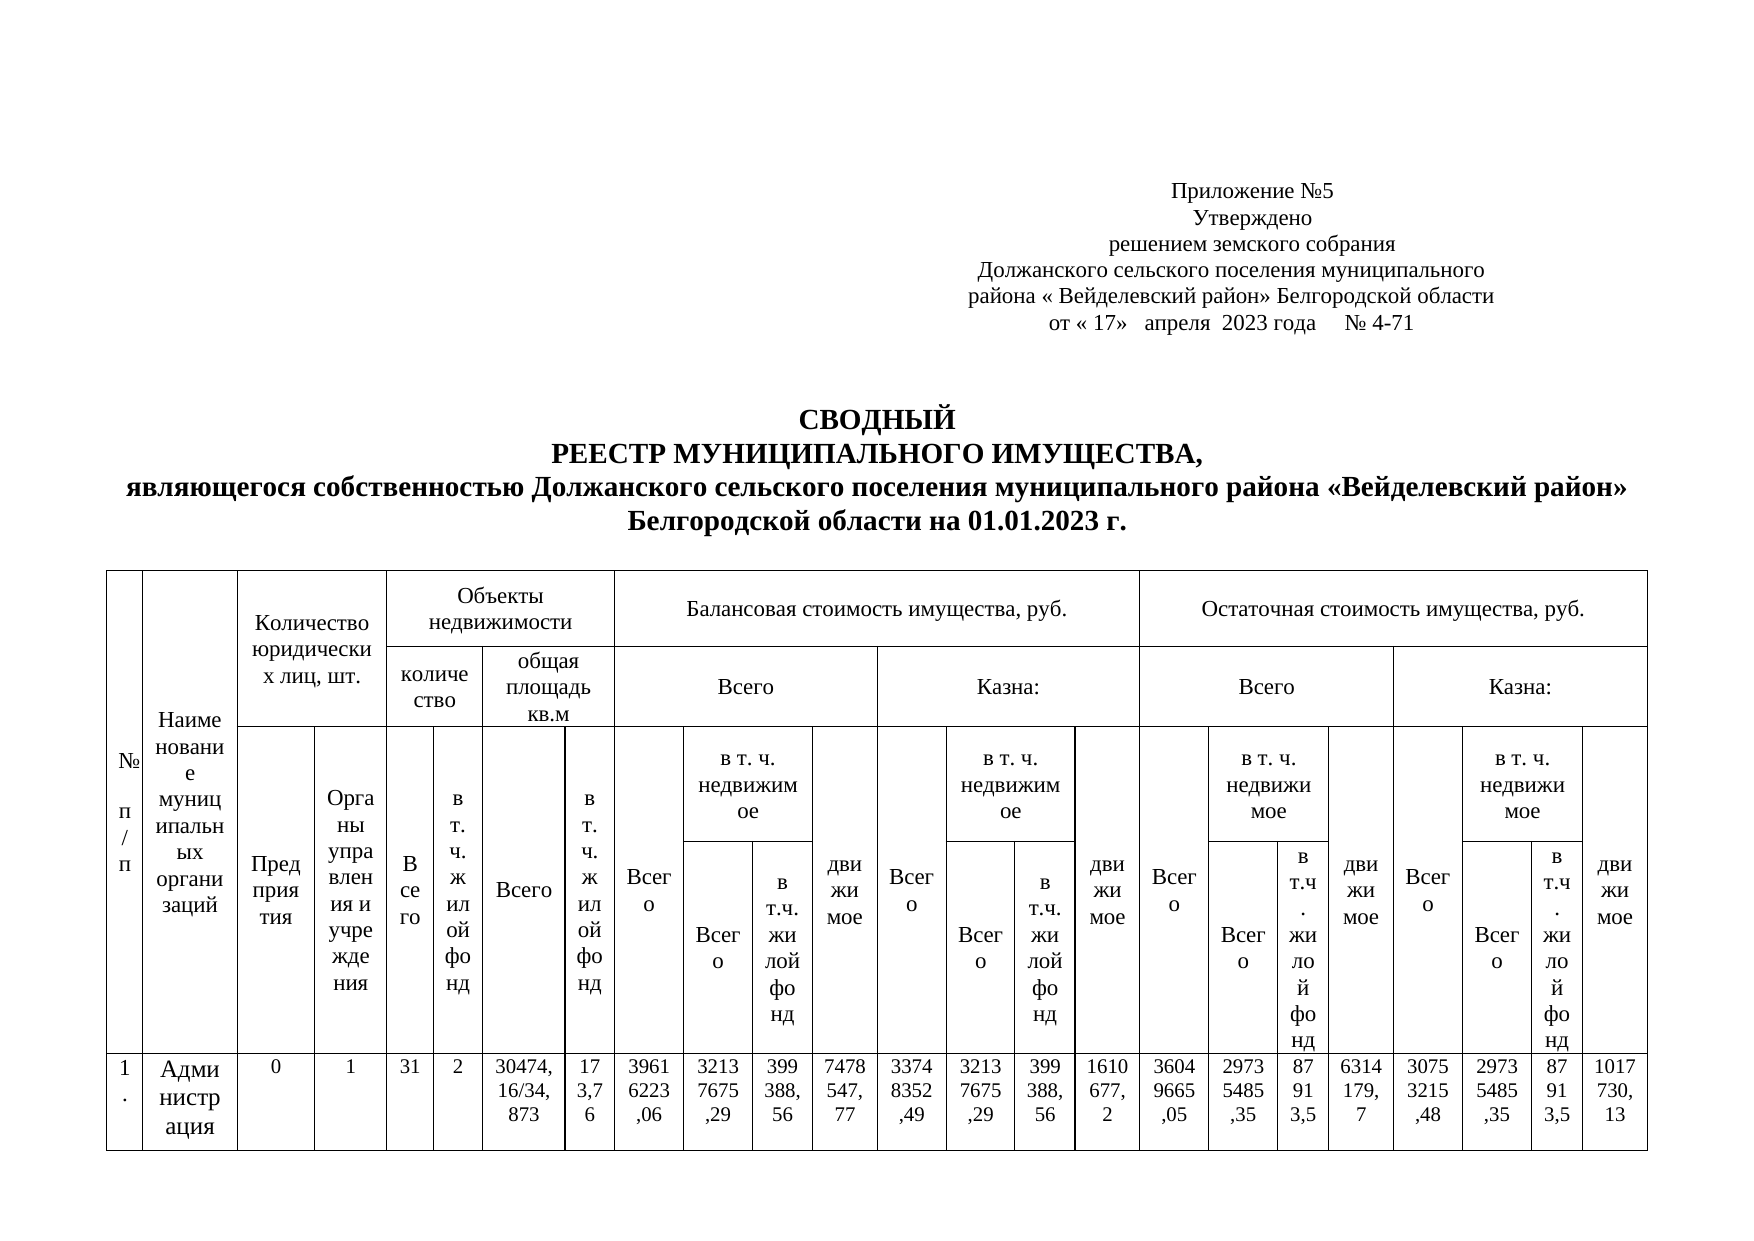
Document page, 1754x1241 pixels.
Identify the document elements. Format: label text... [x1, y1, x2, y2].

table_cell в т.ч. жилой фонд [753, 842, 812, 1053]
table_header Остаточная стоимость имущества, руб. [1140, 571, 1647, 646]
table_cell 173,76 [566, 1054, 614, 1150]
table_cell 30474,16/34,873 [483, 1054, 564, 1150]
table_cell движимое [1583, 727, 1647, 1053]
table_cell 1 [315, 1054, 386, 1150]
text Должанского сельского поселения муниципального [650, 256, 1636, 283]
text СВОДНЫЙ [118, 402, 1636, 436]
table_cell движимое [813, 727, 877, 1053]
table_cell движимое [1076, 727, 1139, 1053]
table_cell Всего [1140, 727, 1208, 1053]
text Приложение №5 [650, 177, 1677, 203]
table_cell 32137675,29 [947, 1054, 1014, 1150]
table_cell в т.ч. жилой фонд [1532, 842, 1582, 1053]
table_cell в т.ч. жилой фонд [566, 727, 614, 1053]
table_cell Всего [878, 727, 946, 1053]
table_header Наименование муниципальных организаций [143, 571, 237, 1053]
text решением земского собрания [650, 230, 1677, 256]
table_cell 87913,5 [1278, 1054, 1328, 1150]
table_cell Всего [483, 727, 564, 1053]
table_cell в т. ч. недвижимое [1209, 727, 1328, 841]
table_cell 399388,56 [1015, 1054, 1074, 1150]
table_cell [143, 1054, 237, 1150]
table_cell Всего [615, 727, 683, 1053]
table_cell Казна: [1394, 647, 1647, 726]
table_cell 29735485,35 [1209, 1054, 1277, 1150]
table_cell Всего [1463, 842, 1531, 1053]
table_cell Всего [1394, 727, 1462, 1053]
table_cell в т. ч. недвижимое [1463, 727, 1582, 841]
table_cell Всего [947, 842, 1014, 1053]
table_cell 6314179,7 [1329, 1054, 1393, 1150]
table_cell в т.ч. жилой фонд [1015, 842, 1074, 1053]
table_cell Казна: [878, 647, 1139, 726]
table_cell 36049665,05 [1140, 1054, 1208, 1150]
table_cell в т. ч. недвижимое [947, 727, 1074, 841]
table_cell 87913,5 [1532, 1054, 1582, 1150]
text района « Вейделевский район» Белгородской области [650, 283, 1636, 309]
table_cell 29735485,35 [1463, 1054, 1531, 1150]
text от « 17» апреля 2023 года № 4-71 [650, 309, 1636, 335]
table_cell 32137675,29 [684, 1054, 752, 1150]
table_cell 39616223,06 [615, 1054, 683, 1150]
table_cell Всего [1140, 647, 1393, 726]
table_cell Всего [615, 647, 877, 726]
table_cell 33748352,49 [878, 1054, 946, 1150]
text РЕЕСТР МУНИЦИПАЛЬНОГО ИМУЩЕСТВА, [118, 436, 1636, 469]
table_header № п/п [107, 571, 142, 1053]
text являющегося собственностью Должанского сельского поселения муниципального района «Вейделевский район» Белгородской области на 01.01.2023 г. [118, 469, 1636, 537]
table_header Объекты недвижимости [387, 571, 614, 646]
table_cell 31 [387, 1054, 433, 1150]
table_cell Всего [387, 727, 433, 1053]
text Утверждено [650, 203, 1677, 230]
table_cell 30753215,48 [1394, 1054, 1462, 1150]
table_cell Всего [684, 842, 752, 1053]
table_cell Предприятия [238, 727, 314, 1053]
table_cell в т.ч. жилой фонд [1278, 842, 1328, 1053]
table_header Балансовая стоимость имущества, руб. [615, 571, 1139, 646]
table_cell движимое [1329, 727, 1393, 1053]
table_cell 1610677,2 [1076, 1054, 1139, 1150]
table_cell Органы управления и учреждения [315, 727, 386, 1053]
table_cell количество [387, 647, 482, 726]
table_cell в т.ч. жилой фонд [434, 727, 482, 1053]
table_cell 399388,56 [753, 1054, 812, 1150]
table_cell 7478547,77 [813, 1054, 877, 1150]
table_cell общая площадь кв.м [483, 647, 614, 726]
table_cell в т. ч. недвижимое [684, 727, 812, 841]
table_cell 1. [107, 1054, 142, 1150]
table_cell 1017730,13 [1583, 1054, 1647, 1150]
table_cell 2 [434, 1054, 482, 1150]
table_cell Всего [1209, 842, 1277, 1053]
table_header Количество юридических лиц, шт. [238, 571, 386, 726]
table_cell 0 [238, 1054, 314, 1150]
